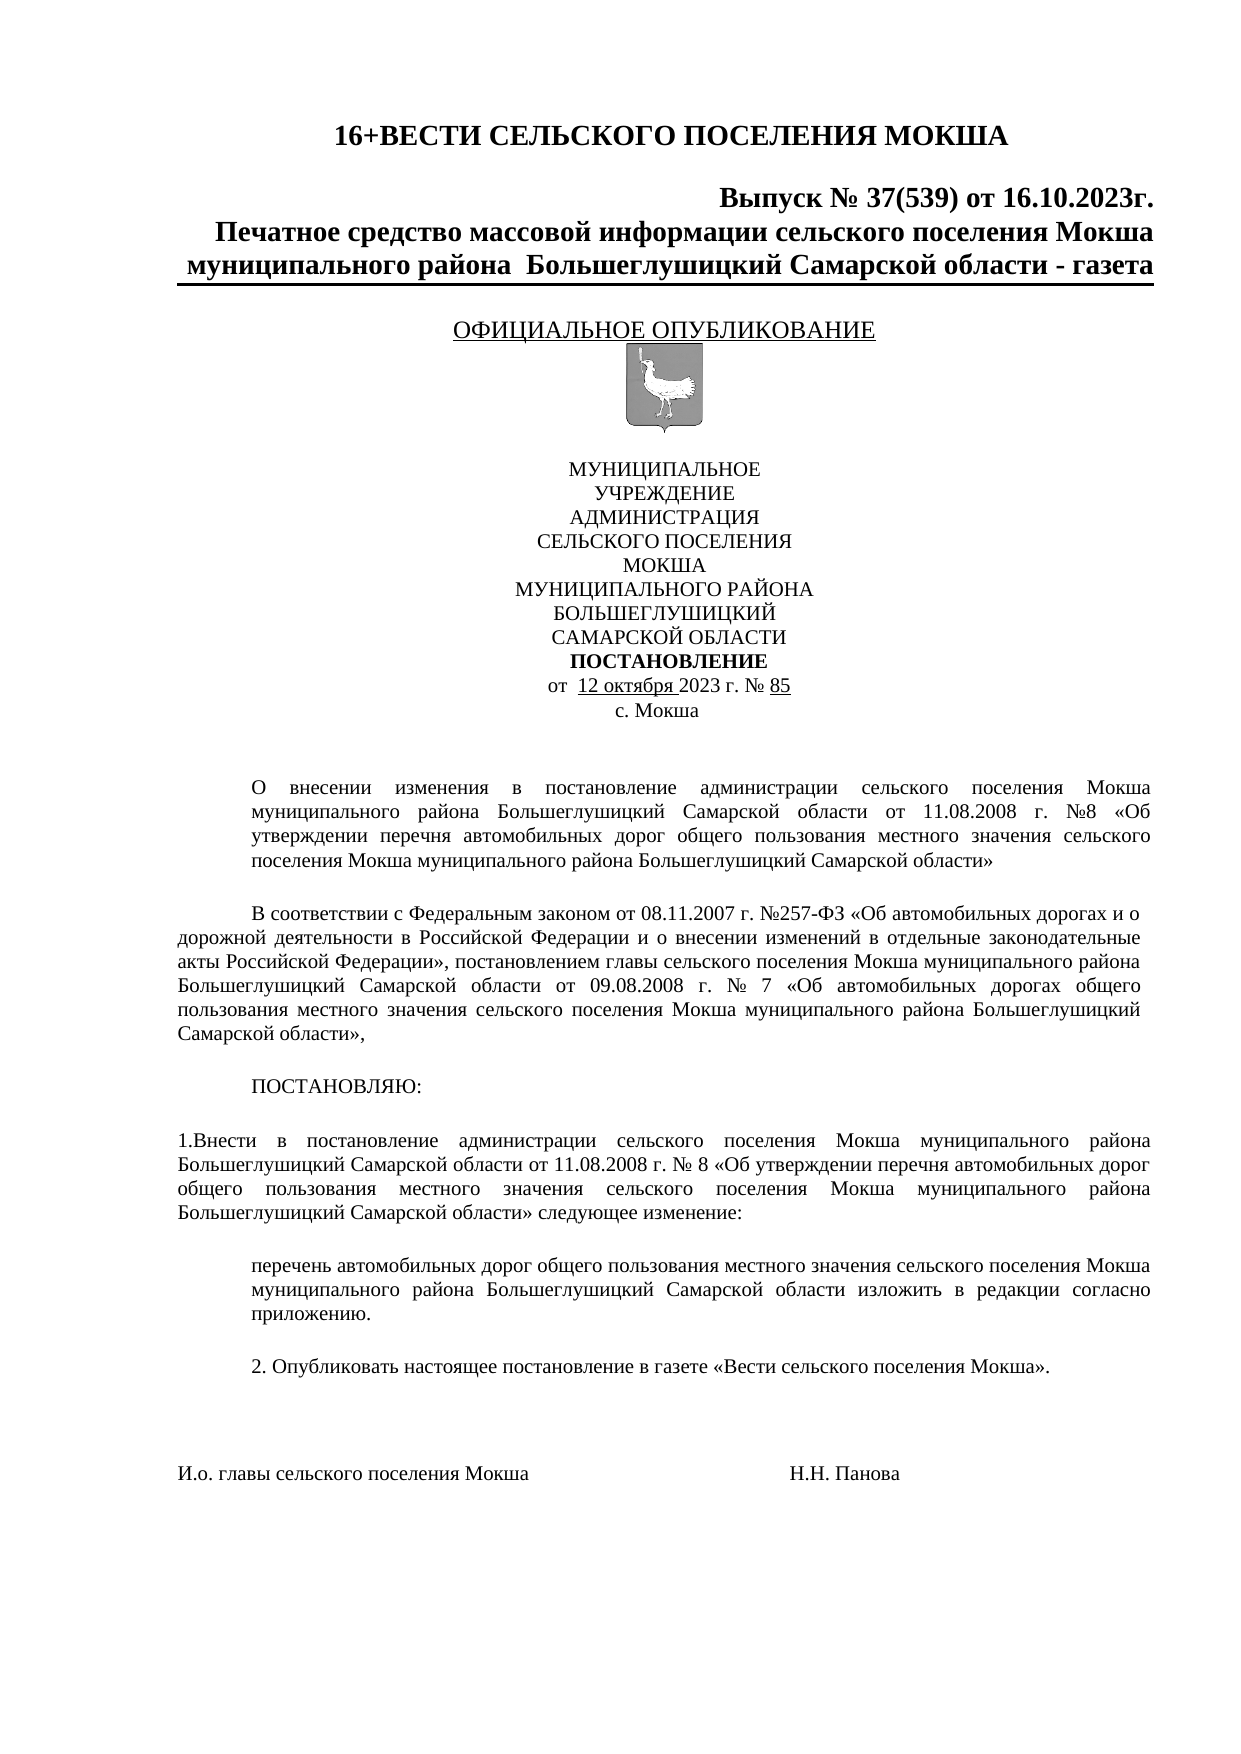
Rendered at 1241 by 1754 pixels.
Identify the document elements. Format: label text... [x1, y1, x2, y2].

text ПОСТАНОВЛЯЮ: [177, 1074, 1152, 1098]
text И.о. главы сельского поселения Мокша Н.Н. Панова [177, 1461, 1152, 1485]
text В соответствии с Федеральным законом от 08.11.2007 г. №257-ФЗ «Об автомобильных дорогах и о дорожной деятельности в Российской Федерации и о внесении изменений в отдельные законодательные акты Российской Федерации», постановлением главы сельского поселения Мокша муниципального района Большеглушицкий Самарской области от 09.08.2008 г. № 7 «Об автомобильных дорогах общего пользования местного значения сельского поселения Мокша муниципального района Большеглушицкий Самарской области», [177, 901, 1142, 1045]
text Выпуск № 37(539) от 16.10.2023г. [177, 180, 1154, 214]
text АДМИНИСТРАЦИЯ [177, 505, 1152, 529]
text УЧРЕЖДЕНИЕ [177, 481, 1152, 505]
text МУНИЦИПАЛЬНОЕ [177, 457, 1152, 481]
text с. Мокша [177, 697, 1161, 722]
text СЕЛЬСКОГО ПОСЕЛЕНИЯ [177, 529, 1152, 553]
text 1.Внести в постановление администрации сельского поселения Мокша муниципального района Большеглушицкий Самарской области от 11.08.2008 г. № 8 «Об утверждении перечня автомобильных дорог общего пользования местного значения сельского поселения Мокша муниципального района Большеглушицкий Самарской области» следующее изменение: [177, 1127, 1152, 1224]
text БОЛЬШЕГЛУШИЦКИЙ [177, 601, 1152, 625]
text ПОСТАНОВЛЕНИЕ [177, 649, 1161, 673]
text Печатное средство массовой информации сельского поселения Мокша [177, 214, 1154, 247]
subtitle О внесении изменения в постановление администрации сельского поселения Мокша муниципального района Большеглушицкий Самарской области от 11.08.2008 г. №8 «Об утверждении перечня автомобильных дорог общего пользования местного значения сельского поселения Мокша муниципального района Большеглушицкий Самарской области» [251, 775, 1152, 872]
text МОКША [177, 553, 1152, 577]
text 2. Опубликовать настоящее постановление в газете «Вести сельского поселения Мокша». [177, 1354, 1152, 1378]
text перечень автомобильных дорог общего пользования местного значения сельского поселения Мокша муниципального района Большеглушицкий Самарской области изложить в редакции согласно приложению. [251, 1253, 1152, 1325]
text от 12 октября 2023 г. № 85 [177, 673, 1161, 697]
text МУНИЦИПАЛЬНОГО РАЙОНА [177, 577, 1152, 601]
text 16+ВЕСТИ СЕЛЬСКОГО ПОСЕЛЕНИЯ МОКША [177, 118, 1158, 152]
text ОФИЦИАЛЬНОЕ ОПУБЛИКОВАНИЕ [177, 315, 1152, 344]
text САМАРСКОЙ ОБЛАСТИ [177, 625, 1161, 649]
text муниципального района Большеглушицкий Самарской области - газета [177, 247, 1154, 283]
